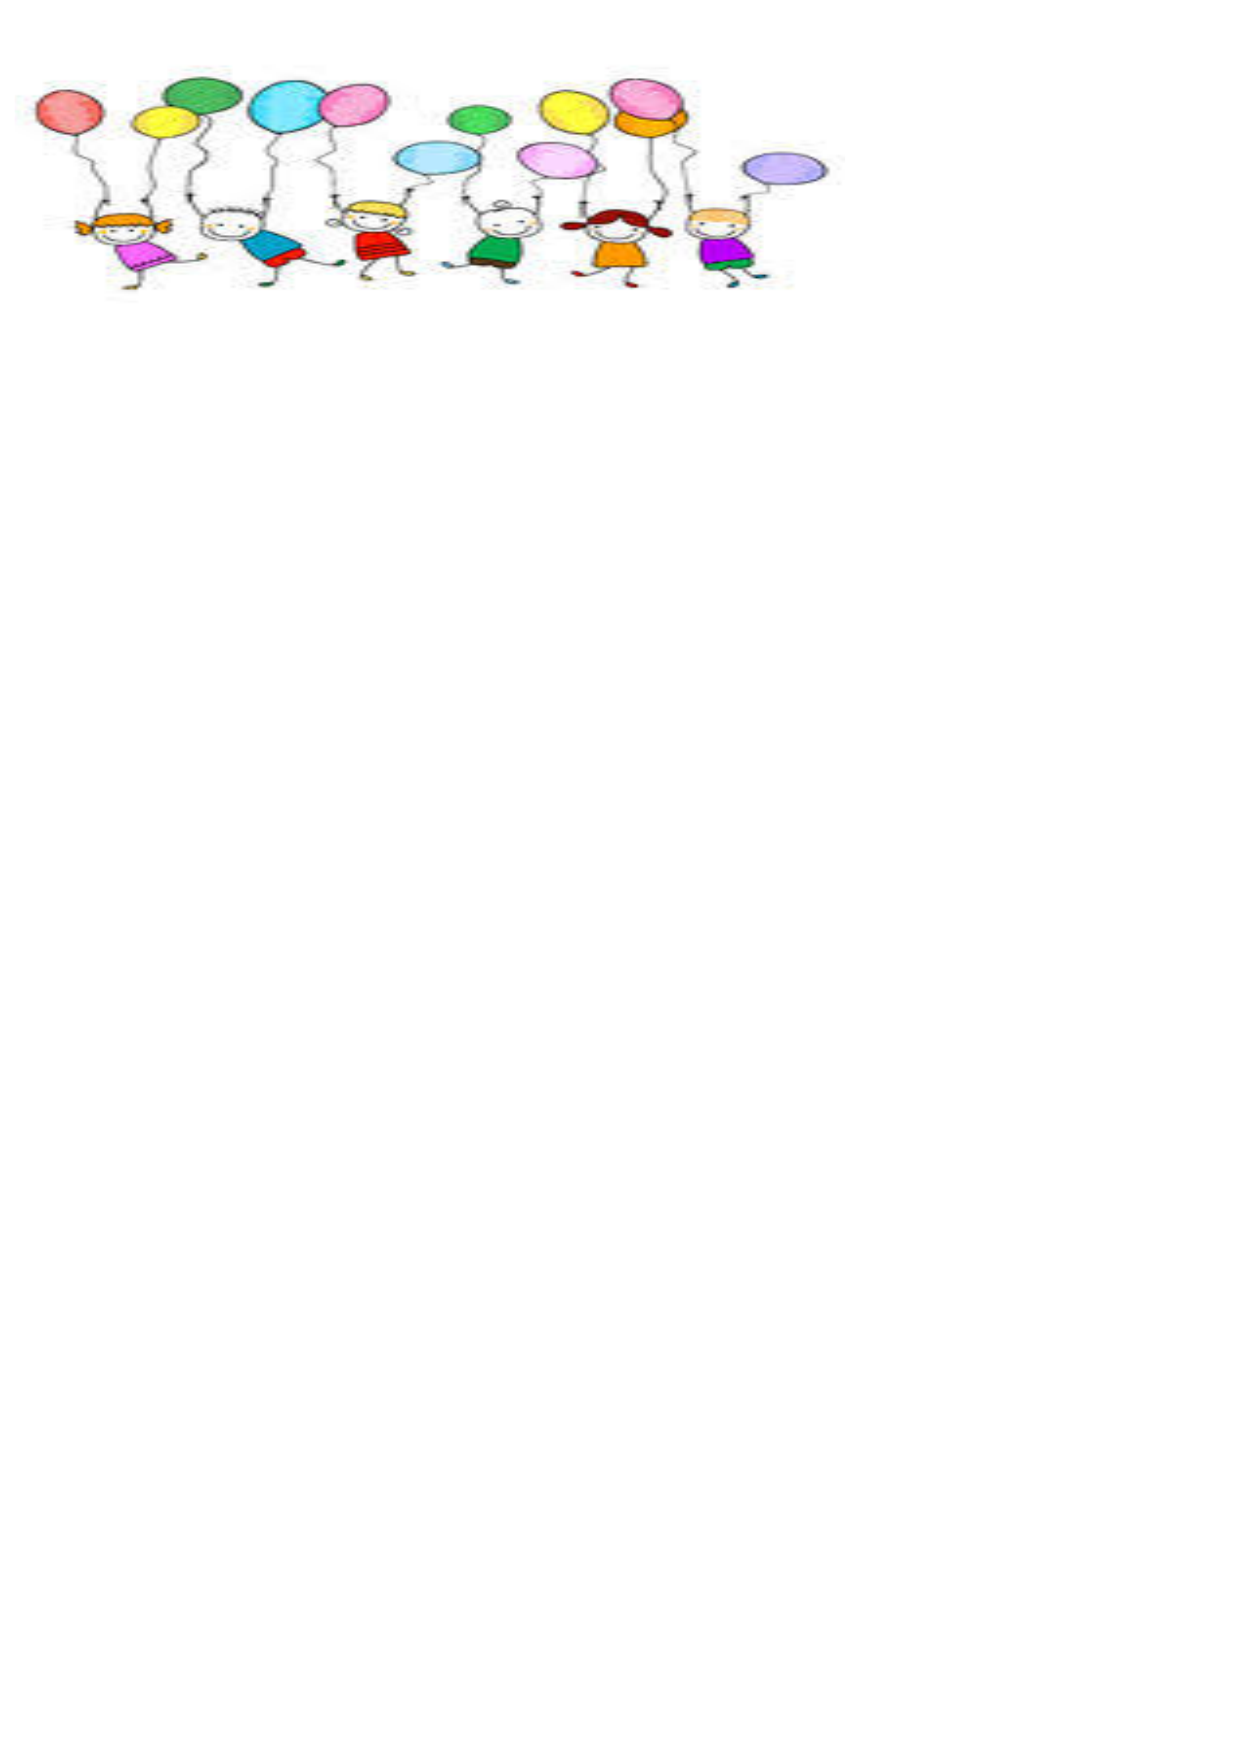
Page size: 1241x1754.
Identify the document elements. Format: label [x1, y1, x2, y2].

picture [14, 6, 846, 305]
